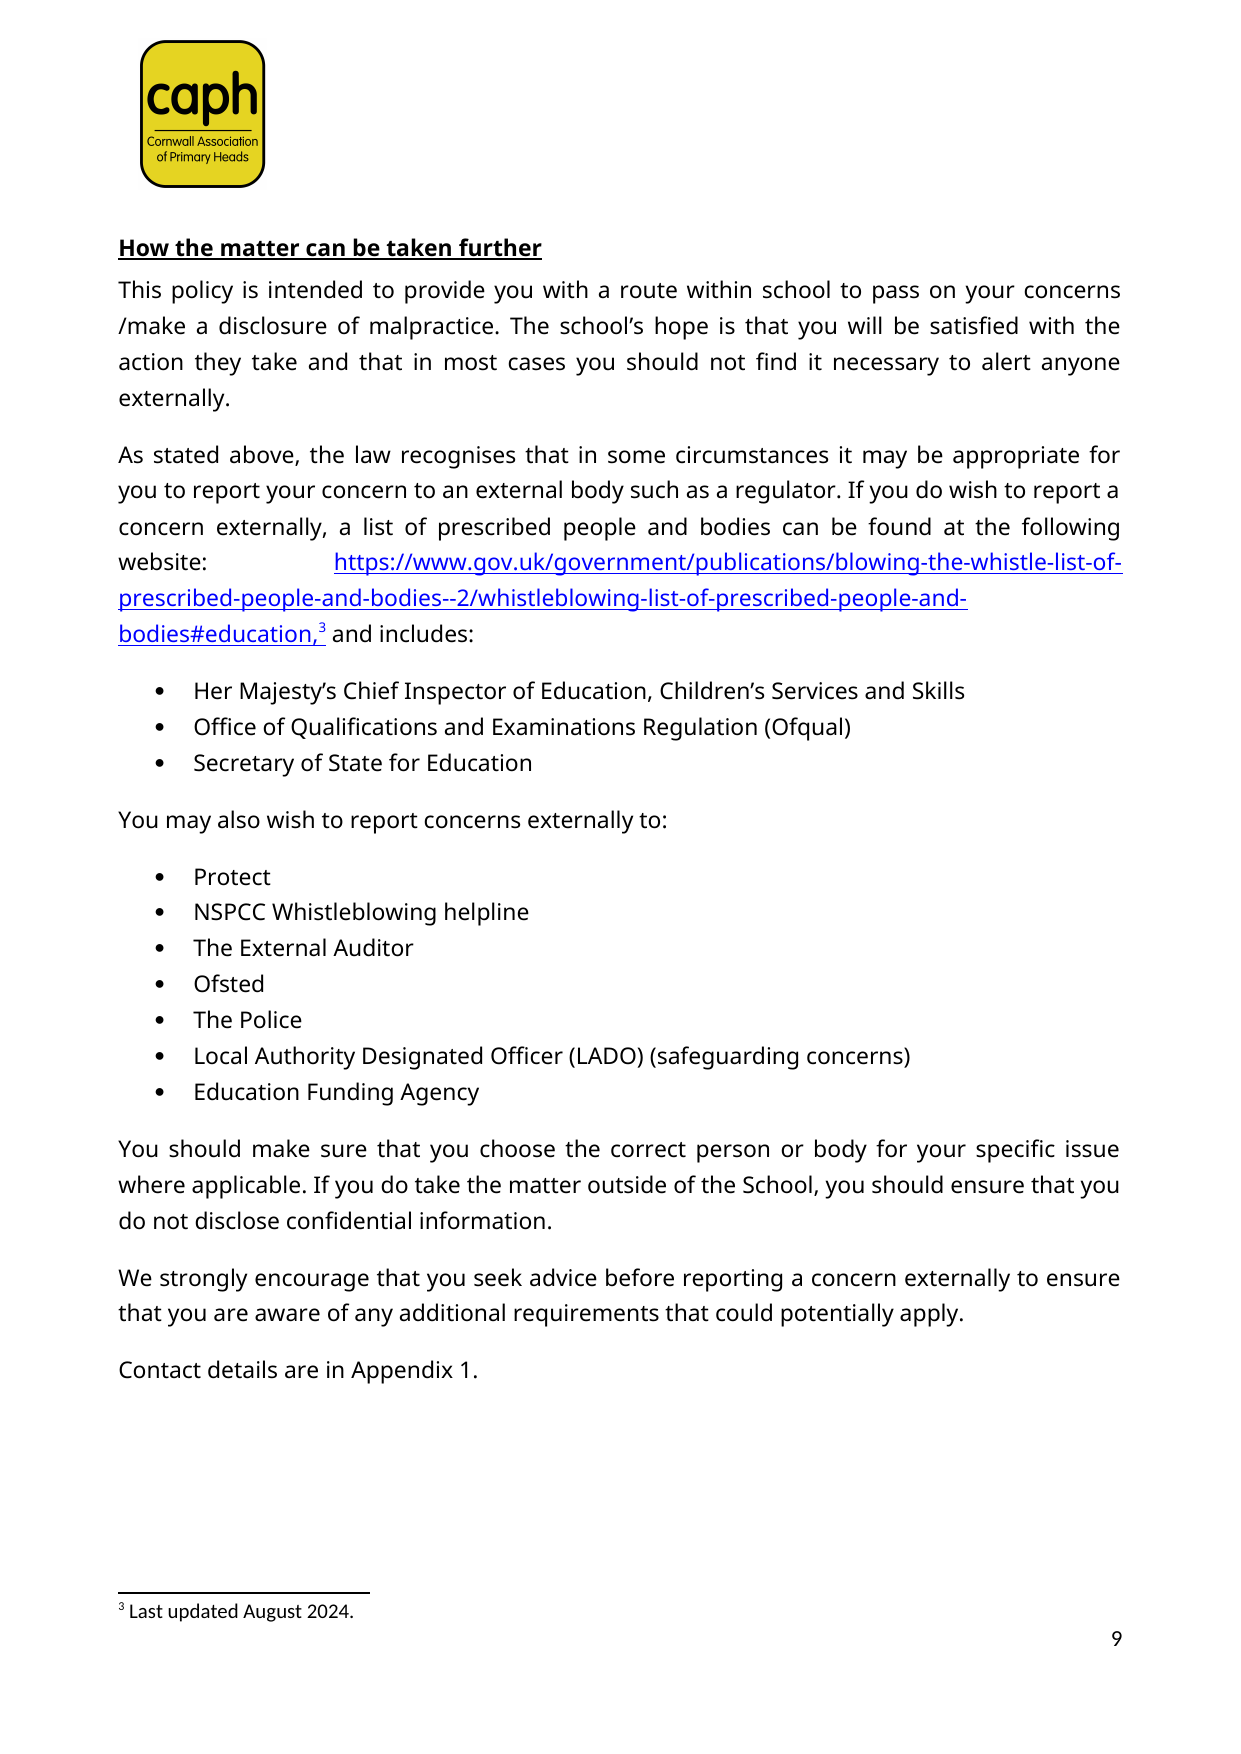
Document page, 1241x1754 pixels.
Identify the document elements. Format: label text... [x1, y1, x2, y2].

list Ofsted [156, 968, 1122, 999]
list Office of Qualifications and Examinations Regulation (Ofqual) [156, 711, 1122, 742]
text As stated above, the law recognises that in some circumstances it may be appropriate for you to report your concern to an external body such as a regulator. If you do wish to report a concern externally, a list of prescribed people and bodies can be found at the following website: https://www.gov.uk/government/publications/blowing-the-whistle-list-of-prescribed-people-and-bodies--2/whistleblowing-list-of-prescribed-people-and-bodies#education, and includes: [118, 438, 1122, 649]
list NSPCC Whistleblowing helpline [156, 896, 1122, 928]
list Local Authority Designated Officer (LADO) (safeguarding concerns) [156, 1040, 1122, 1071]
text This policy is intended to provide you with a route within school to pass on your concerns /make a disclosure of malpractice. The school’s hope is that you will be satisfied with the action they take and that in most cases you should not find it necessary to alert anyone externally. [118, 274, 1122, 413]
picture [137, 38, 268, 190]
list Protect [156, 860, 1122, 892]
subtitle How the matter can be taken further [118, 232, 1122, 263]
text Contact details are in Appendix 1. [118, 1354, 1122, 1385]
list The Police [156, 1004, 1122, 1035]
text We strongly encourage that you seek advice before reporting a concern externally to ensure that you are aware of any additional requirements that could potentially apply. [118, 1261, 1122, 1329]
text You should make sure that you choose the correct person or body for your specific issue where applicable. If you do take the matter outside of the School, you should ensure that you do not disclose confidential information. [118, 1133, 1122, 1236]
text You may also wish to report concerns externally to: [118, 804, 1122, 835]
list Education Funding Agency [156, 1076, 1122, 1107]
list Secretary of State for Education [156, 747, 1122, 778]
list Her Majesty’s Chief Inspector of Education, Children’s Services and Skills [156, 675, 1122, 706]
list The External Auditor [156, 932, 1122, 963]
